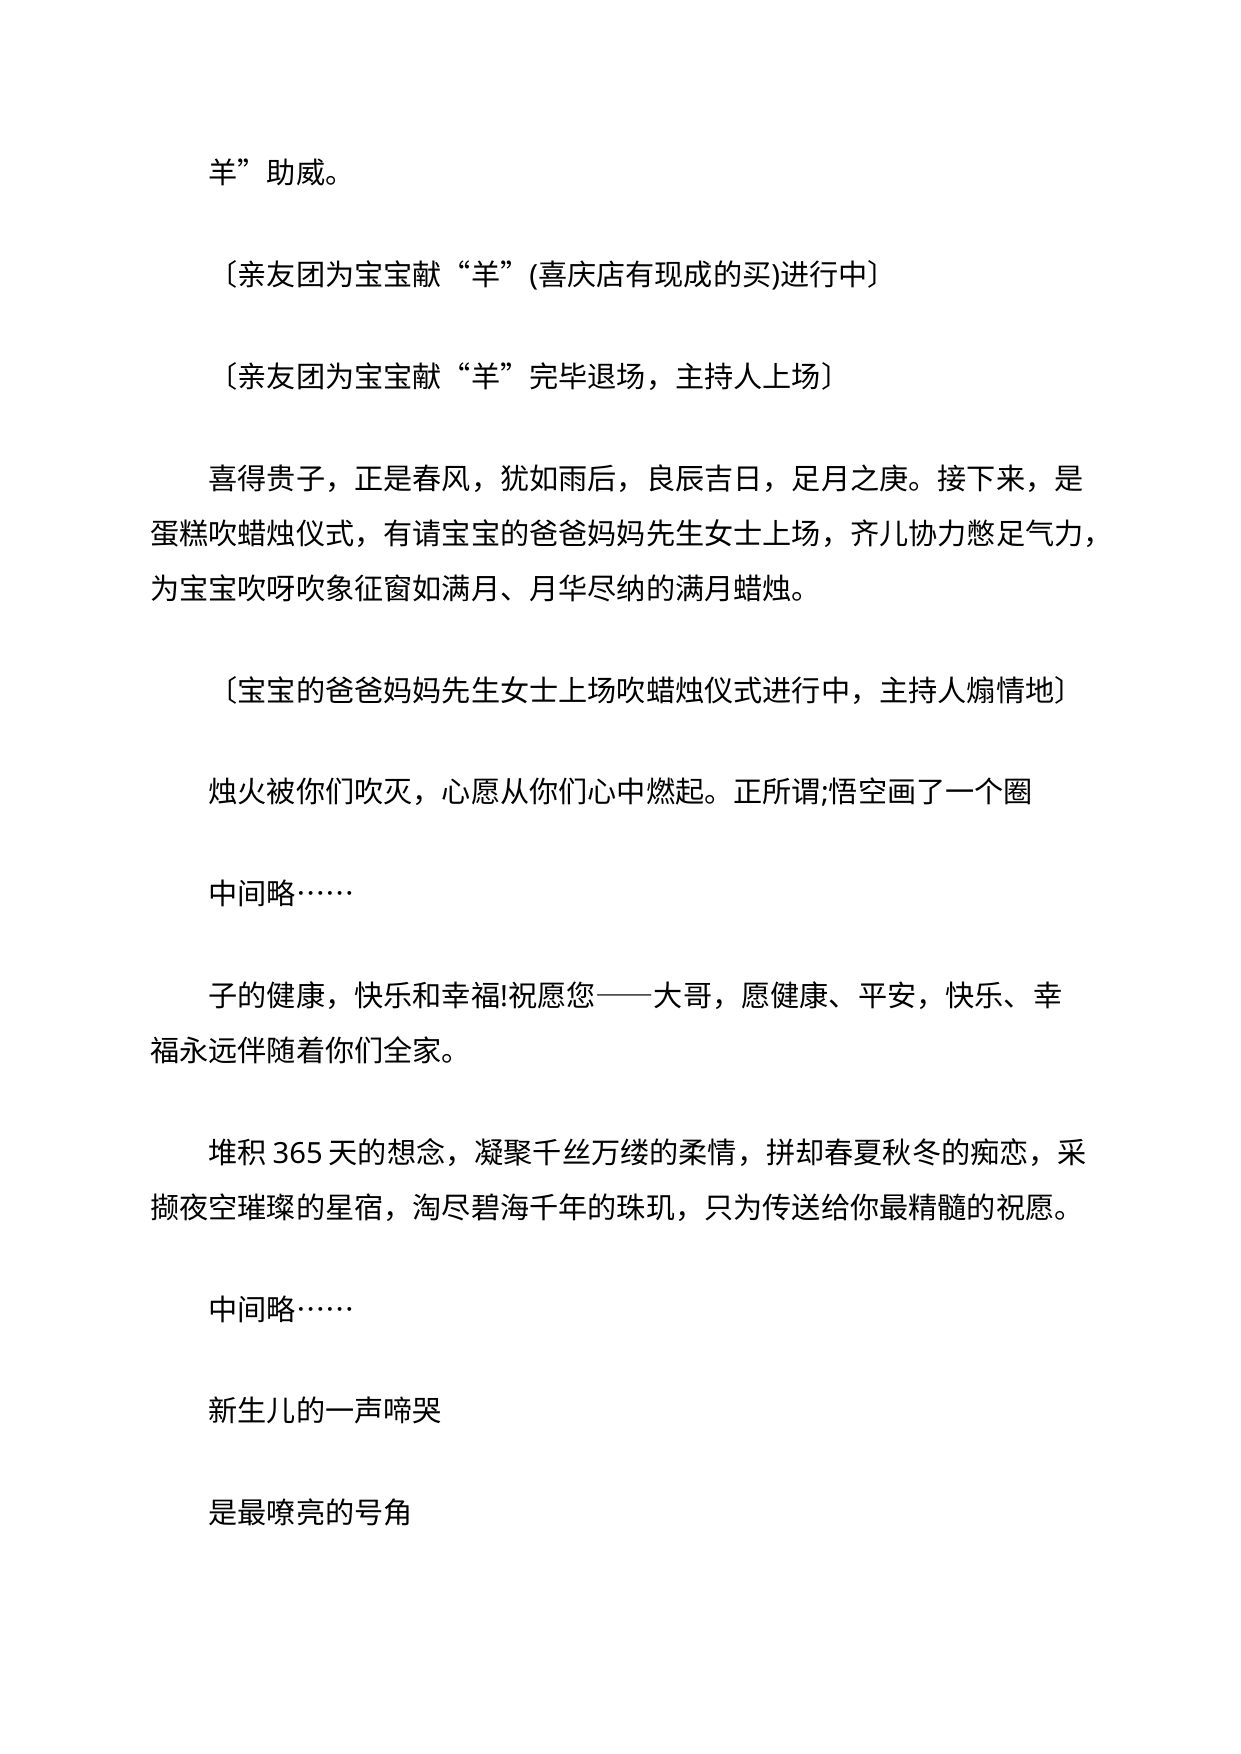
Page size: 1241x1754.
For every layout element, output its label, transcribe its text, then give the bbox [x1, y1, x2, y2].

text 子的健康，快乐和幸福!祝愿您——大哥，愿健康、平安，快乐、幸福永远伴随着你们全家。 [150, 973, 1090, 1070]
text 是最嘹亮的号角 [150, 1490, 1090, 1532]
text 〔亲友团为宝宝献“羊”(喜庆店有现成的买)进行中〕 [150, 252, 1090, 294]
text 〔宝宝的爸爸妈妈先生女士上场吹蜡烛仪式进行中，主持人煽情地〕 [150, 667, 1090, 709]
text 羊”助威。 [150, 150, 1090, 192]
text 〔亲友团为宝宝献“羊”完毕退场，主持人上场〕 [150, 354, 1090, 396]
text 中间略…… [150, 871, 1090, 913]
text 新生儿的一声啼哭 [150, 1388, 1090, 1430]
text 堆积365天的想念，凝聚千丝万缕的柔情，拼却春夏秋冬的痴恋，采撷夜空璀璨的星宿，淘尽碧海千年的珠玑，只为传送给你最精髓的祝愿。 [150, 1129, 1090, 1227]
text 烛火被你们吹灭，心愿从你们心中燃起。正所谓;悟空画了一个圈 [150, 769, 1090, 811]
text 中间略…… [150, 1286, 1090, 1328]
text 喜得贵子，正是春风，犹如雨后，良辰吉日，足月之庚。接下来，是蛋糕吹蜡烛仪式，有请宝宝的爸爸妈妈先生女士上场，齐儿协力憋足气力，为宝宝吹呀吹象征窗如满月、月华尽纳的满月蜡烛。 [150, 456, 1090, 608]
